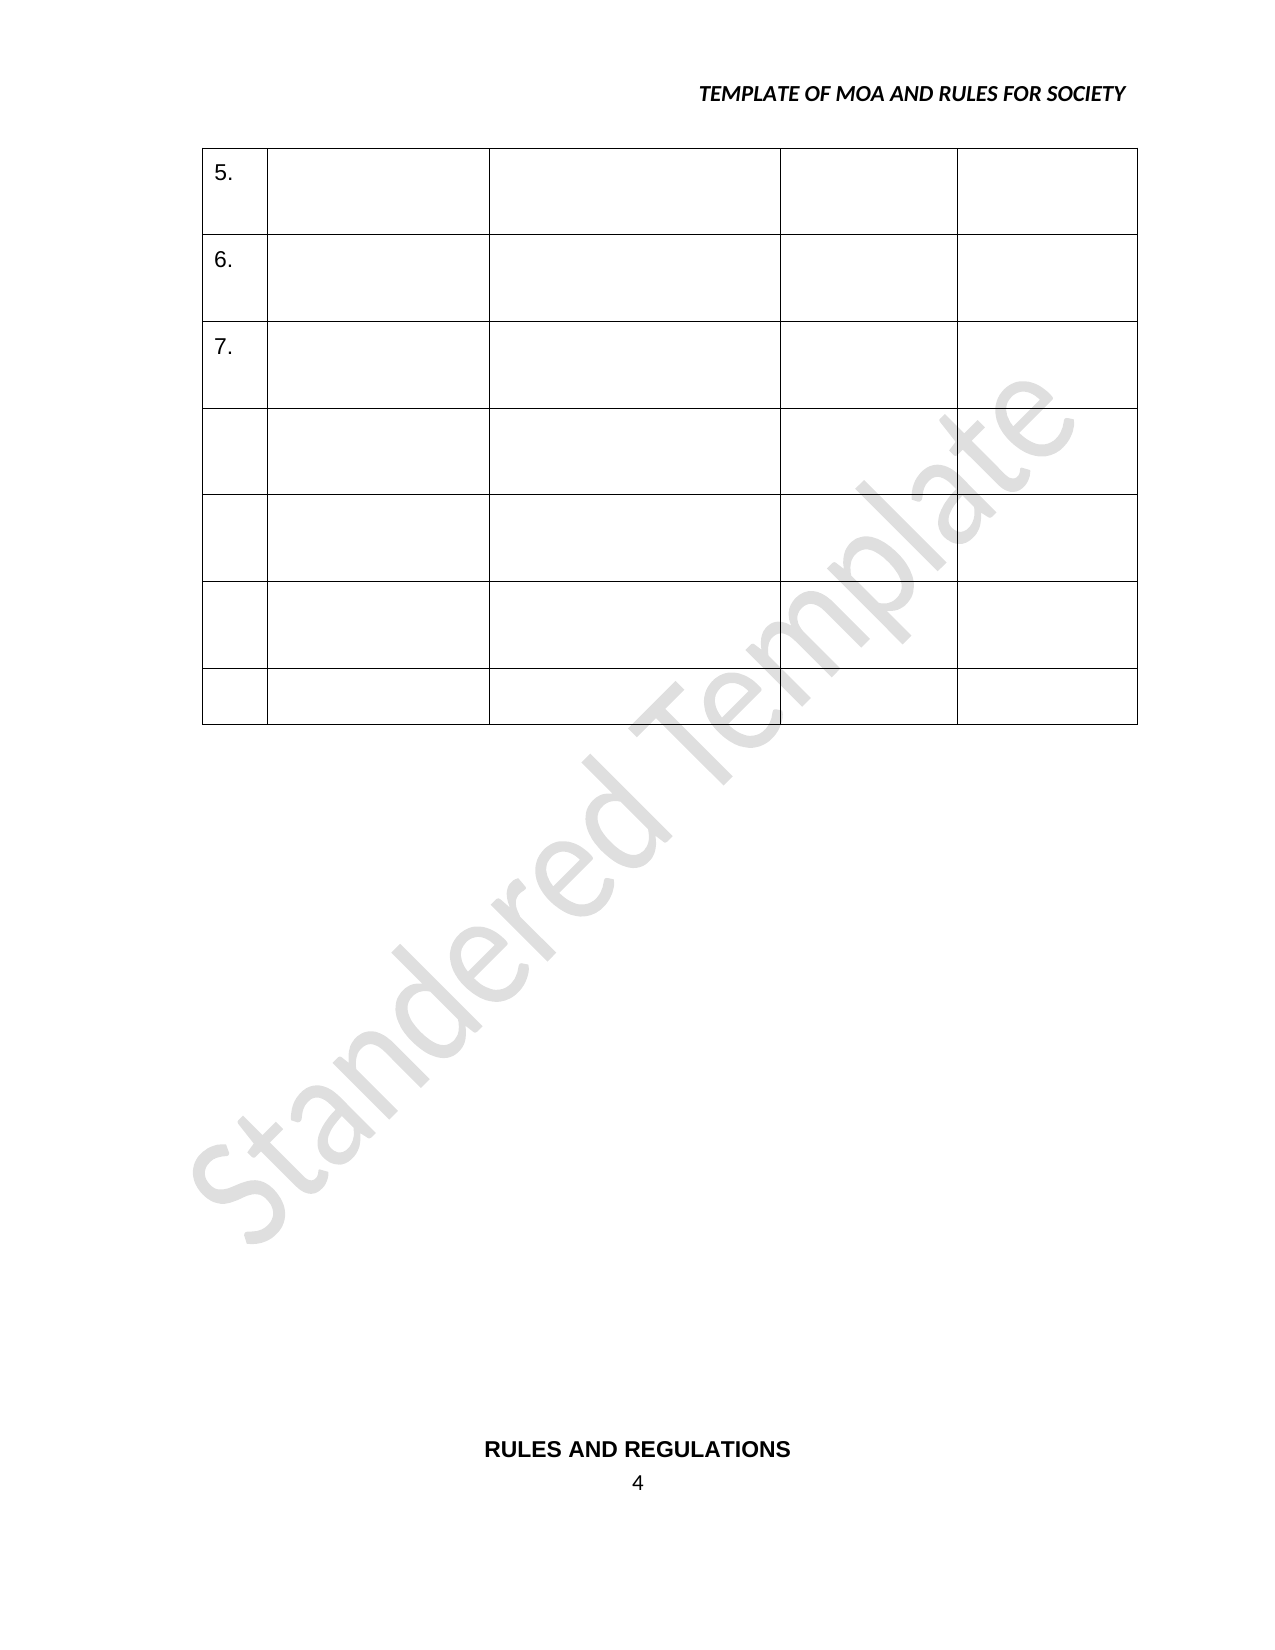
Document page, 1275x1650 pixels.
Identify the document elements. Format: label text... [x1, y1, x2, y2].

table_cell [490, 409, 780, 494]
table_cell [958, 149, 1137, 234]
table_cell [958, 322, 1137, 408]
table_cell [490, 322, 780, 408]
table_cell [781, 322, 957, 408]
table_cell [781, 669, 957, 724]
table_cell [203, 582, 267, 668]
table_cell [203, 409, 267, 494]
table_cell [268, 235, 489, 321]
table_cell [958, 495, 1137, 581]
table_cell [268, 669, 489, 724]
table_cell 7. [203, 322, 267, 408]
table_cell 6. [203, 235, 267, 321]
table_cell 5. [203, 149, 267, 234]
table_cell [958, 582, 1137, 668]
table_cell [490, 669, 780, 724]
table_cell [958, 409, 1137, 494]
table_cell [781, 495, 957, 581]
table_cell [958, 235, 1137, 321]
table_cell [490, 235, 780, 321]
table_cell [490, 495, 780, 581]
table_cell [203, 669, 267, 724]
table_cell [958, 669, 1137, 724]
table_cell [268, 322, 489, 408]
table_cell [203, 495, 267, 581]
table_cell [490, 149, 780, 234]
table_cell [268, 409, 489, 494]
table_cell [781, 582, 957, 668]
text RULES AND REGULATIONS [151, 1436, 1124, 1462]
table_cell [781, 235, 957, 321]
table_cell [781, 149, 957, 234]
table_cell [268, 582, 489, 668]
table_cell [268, 495, 489, 581]
table_cell [490, 582, 780, 668]
table_cell [781, 409, 957, 494]
table_cell [268, 149, 489, 234]
